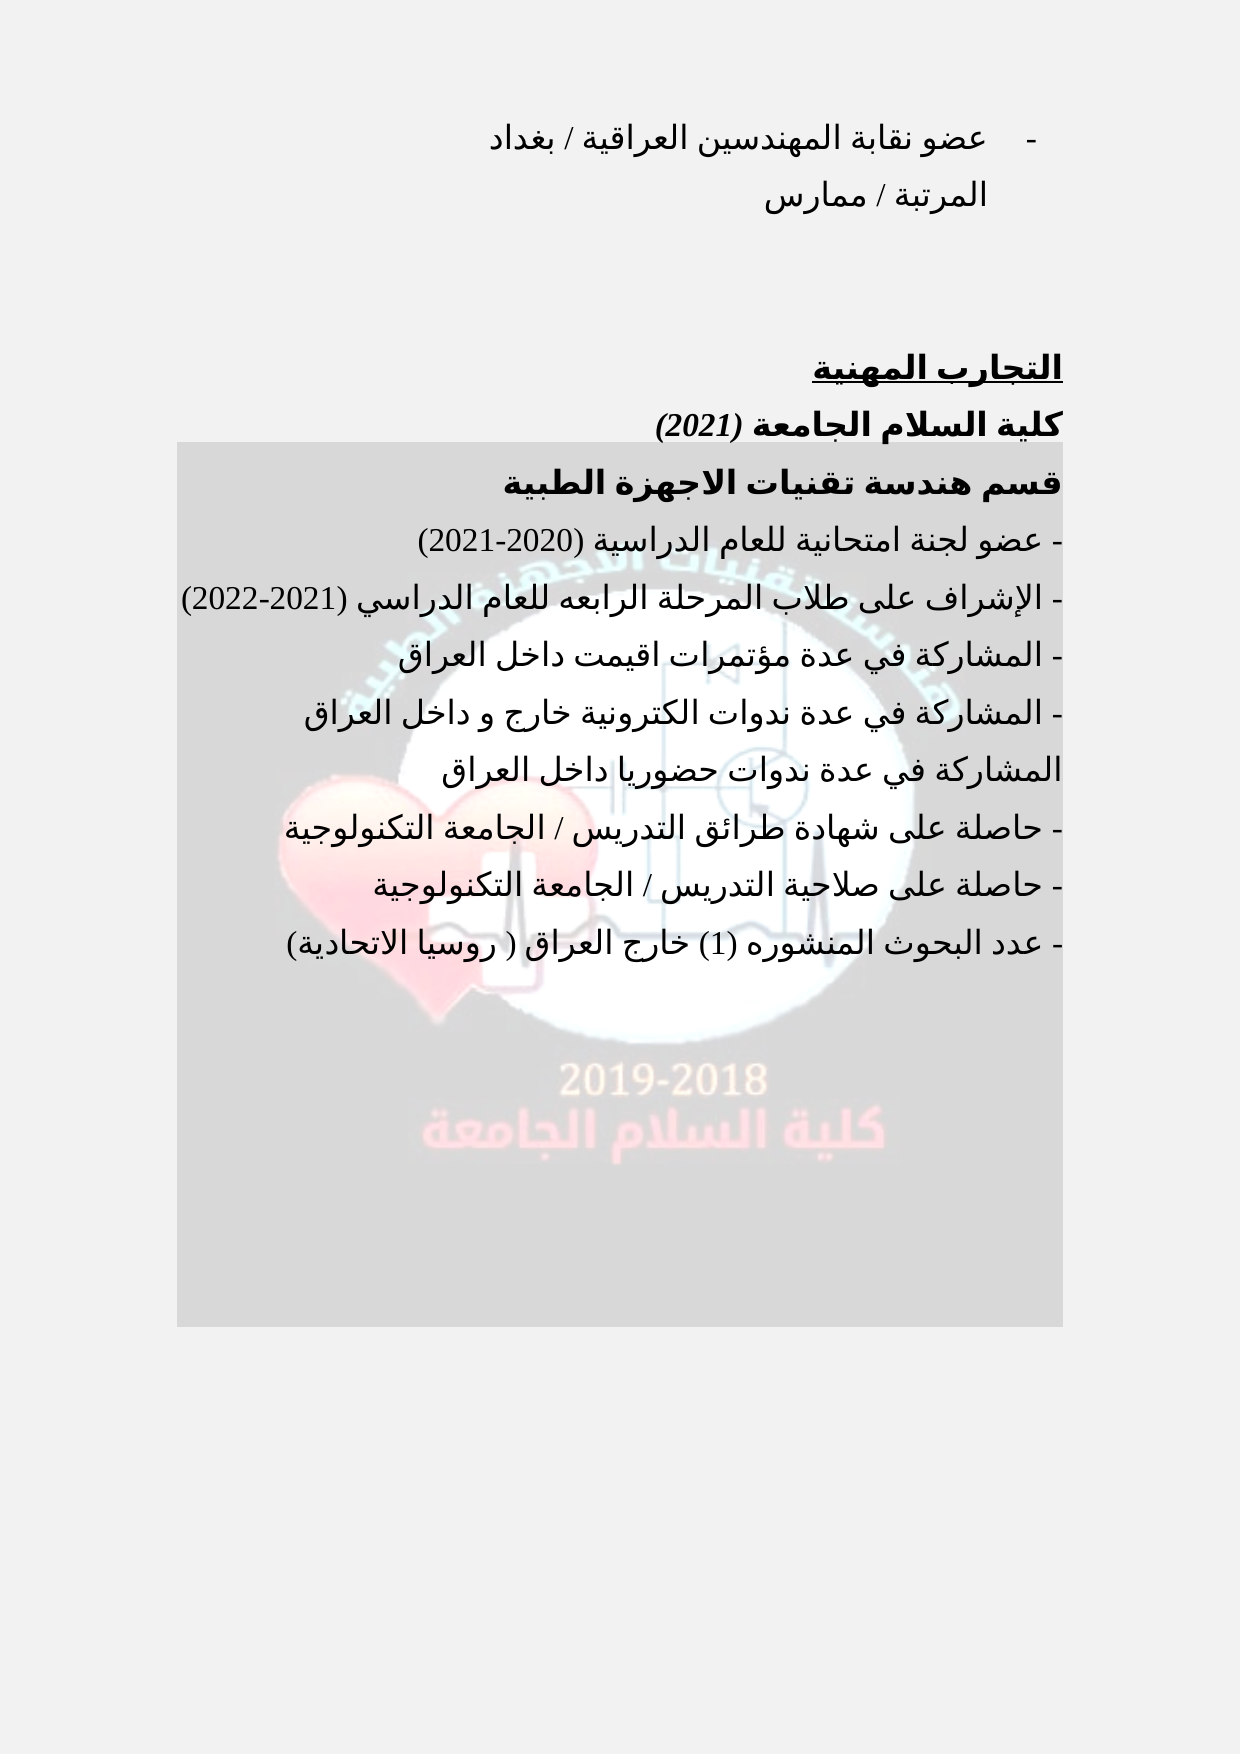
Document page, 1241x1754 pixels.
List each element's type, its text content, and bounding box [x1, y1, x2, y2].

text - عضو لجنة امتحانية للعام الدراسية (2020-2021) [177, 521, 1063, 559]
text قسم هندسة تقنيات الاجهزة الطبية [177, 463, 1063, 502]
text - الإشراف على طلاب المرحلة الرابعه للعام الدراسي (2021-2022) [177, 578, 1063, 617]
text - المشاركة في عدة ندوات الكترونية خارج و داخل العراق [177, 693, 1063, 732]
text كلية السلام الجامعة (2021) [177, 406, 1063, 444]
list المرتبة / ممارس [177, 176, 988, 214]
text التجارب المهنية [177, 348, 1063, 387]
text - حاصلة على صلاحية التدريس / الجامعة التكنولوجية [177, 866, 1063, 904]
list عضو نقابة المهندسين العراقية / بغداد [177, 118, 1026, 157]
text المشاركة في عدة ندوات حضوريا داخل العراق [177, 751, 1063, 789]
text - حاصلة على شهادة طرائق التدريس / الجامعة التكنولوجية [177, 808, 1063, 847]
text - المشاركة في عدة مؤتمرات اقيمت داخل العراق [177, 636, 1063, 674]
text - عدد البحوث المنشوره (1) خارج العراق ( روسيا الاتحادية) [177, 923, 1063, 962]
